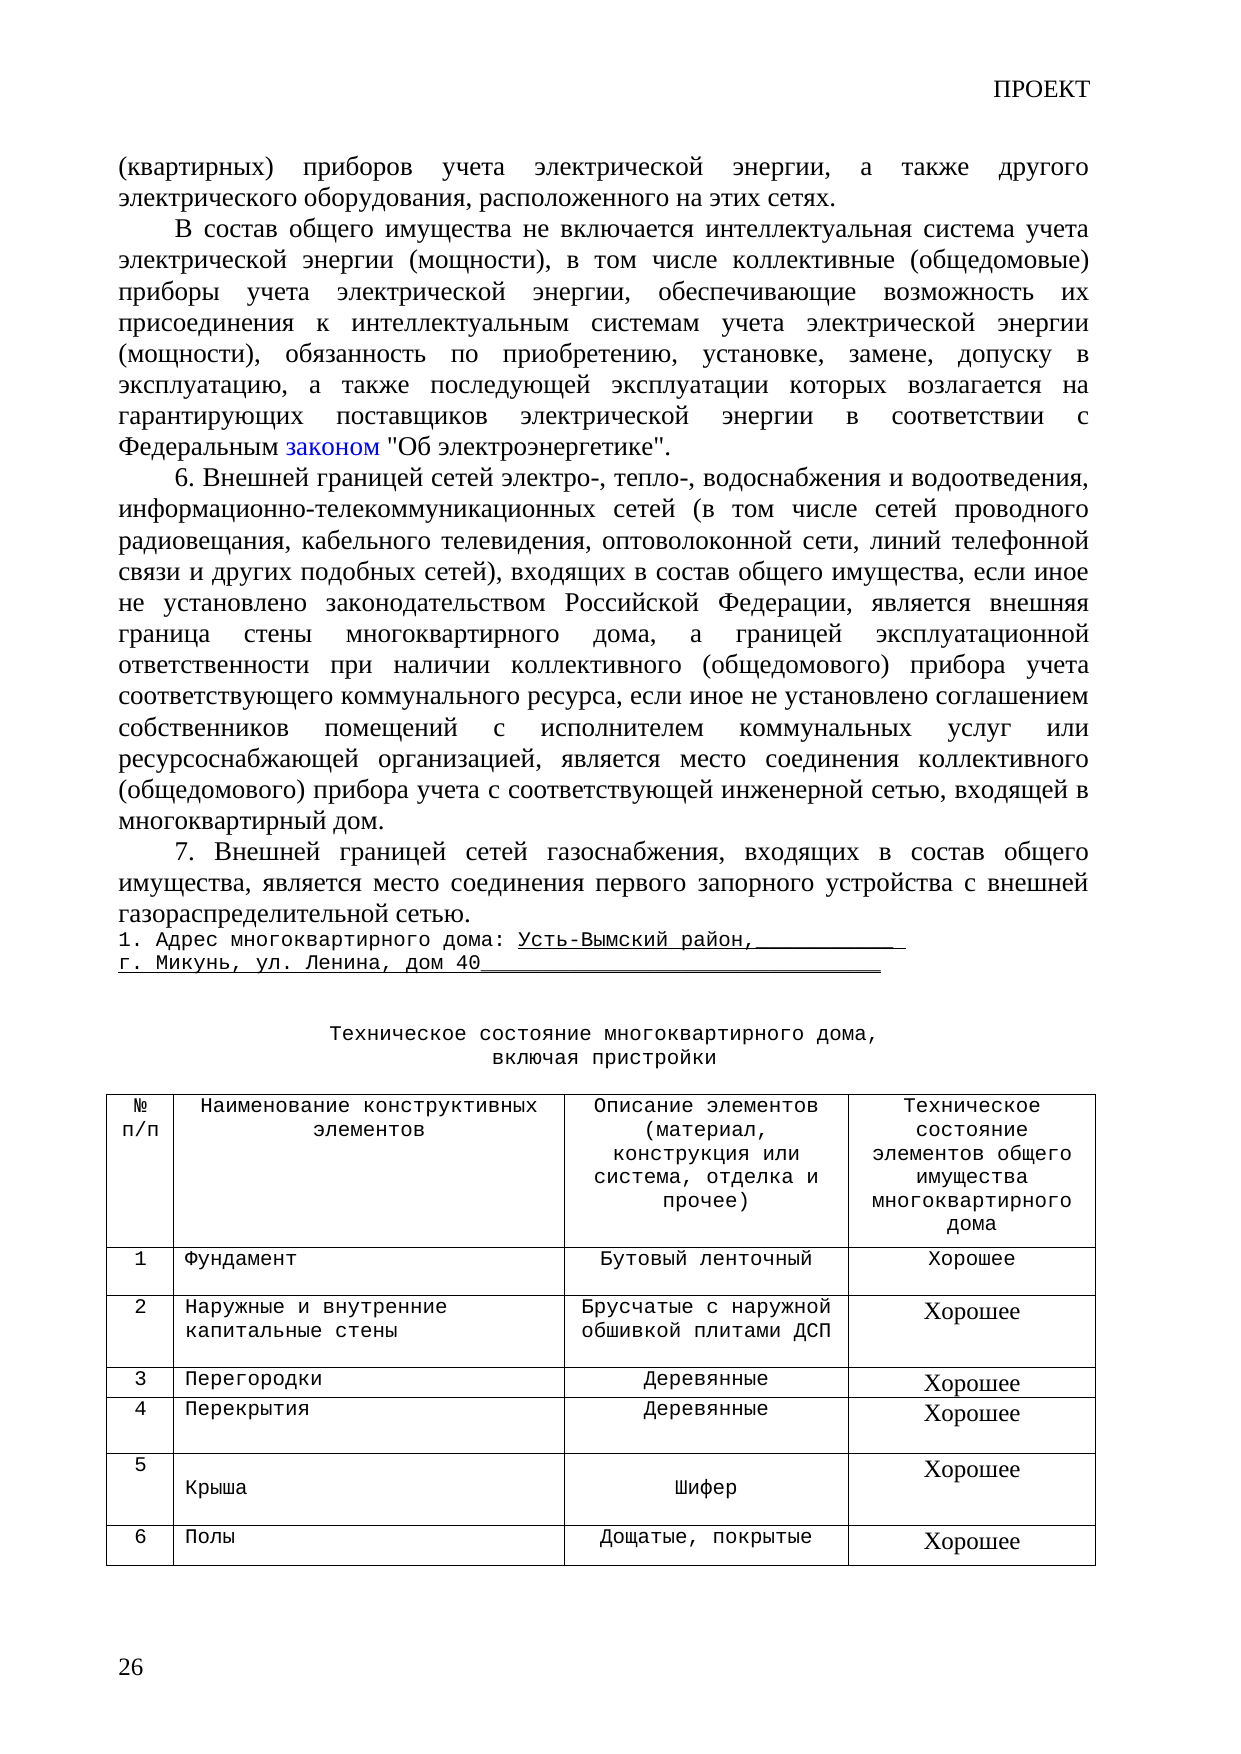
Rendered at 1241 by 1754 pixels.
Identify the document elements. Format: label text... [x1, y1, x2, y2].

table_cell Крыша [174, 1454, 564, 1525]
table_cell Перекрытия [174, 1398, 564, 1453]
table_cell 1 [107, 1248, 173, 1295]
text В состав общего имущества не включается интеллектуальная система учета электрической энергии (мощности), в том числе коллективные (общедомовые) приборы учета электрической энергии, обеспечивающие возможность их присоединения к интеллектуальным системам учета электрической энергии (мощности), обязанность по приобретению, установке, замене, допуску в эксплуатацию, а также последующей эксплуатации которых возлагается на гарантирующих поставщиков электрической энергии в соответствии с Федеральным законом "Об электроэнергетике". [118, 212, 1090, 461]
table_header Описание элементов (материал, конструкция или система, отделка и прочее) [565, 1095, 848, 1247]
table_cell Дощатые, покрытые ДВП и ДСП, крашеные [565, 1526, 848, 1565]
table_cell 6 [107, 1526, 173, 1565]
table_cell Наружные и внутренние капитальные стены [174, 1296, 564, 1367]
table_cell 2 [107, 1296, 173, 1367]
table_cell Шифер [565, 1454, 848, 1525]
table_cell Хорошее [849, 1454, 1095, 1525]
table_cell 3 [107, 1368, 173, 1397]
table_cell Перегородки [174, 1368, 564, 1397]
table_cell Хорошее [849, 1526, 1095, 1565]
table_cell Хорошее [849, 1296, 1095, 1367]
text 6. Внешней границей сетей электро-, тепло-, водоснабжения и водоотведения, информационно-телекоммуникационных сетей (в том числе сетей проводного радиовещания, кабельного телевидения, оптоволоконной сети, линий телефонной связи и других подобных сетей), входящих в состав общего имущества, если иное не установлено законодательством Российской Федерации, является внешняя граница стены многоквартирного дома, а границей эксплуатационной ответственности при наличии коллективного (общедомового) прибора учета соответствующего коммунального ресурса, если иное не установлено соглашением собственников помещений с исполнителем коммунальных услуг или ресурсоснабжающей организацией, является место соединения коллективного (общедомового) прибора учета с соответствующей инженерной сетью, входящей в многоквартирный дом. [118, 461, 1090, 835]
table_header Наименование конструктивных элементов [174, 1095, 564, 1247]
table_cell Фундамент [174, 1248, 564, 1295]
table_cell Хорошее [849, 1398, 1095, 1453]
text 1. Адрес многоквартирного дома: Усть-Вымский район,___________ [118, 929, 1090, 952]
table_header № п/п [107, 1095, 173, 1247]
table_cell 4 [107, 1398, 173, 1453]
table_cell Полы [174, 1526, 564, 1565]
table_cell Хорошее [849, 1368, 1095, 1397]
table_cell Деревянные [565, 1368, 848, 1397]
table_header Техническое состояние элементов общего имущества многоквартирного дома [849, 1095, 1095, 1247]
table_cell Деревянные [565, 1398, 848, 1453]
text Техническое состояние многоквартирного дома, [118, 1023, 1090, 1047]
table_cell Брусчатые с наружной обшивкой плитами ДСП [565, 1296, 848, 1367]
text включая пристройки [118, 1047, 1090, 1071]
table_cell 5 [107, 1454, 173, 1525]
table_cell Бутовый ленточный [565, 1248, 848, 1295]
text г. Микунь, ул. Ленина, дом 40________________________________ [118, 952, 1090, 976]
text 7. Внешней границей сетей газоснабжения, входящих в состав общего имущества, является место соединения первого запорного устройства с внешней газораспределительной сетью. [118, 835, 1090, 929]
table_cell Хорошее [849, 1248, 1095, 1295]
